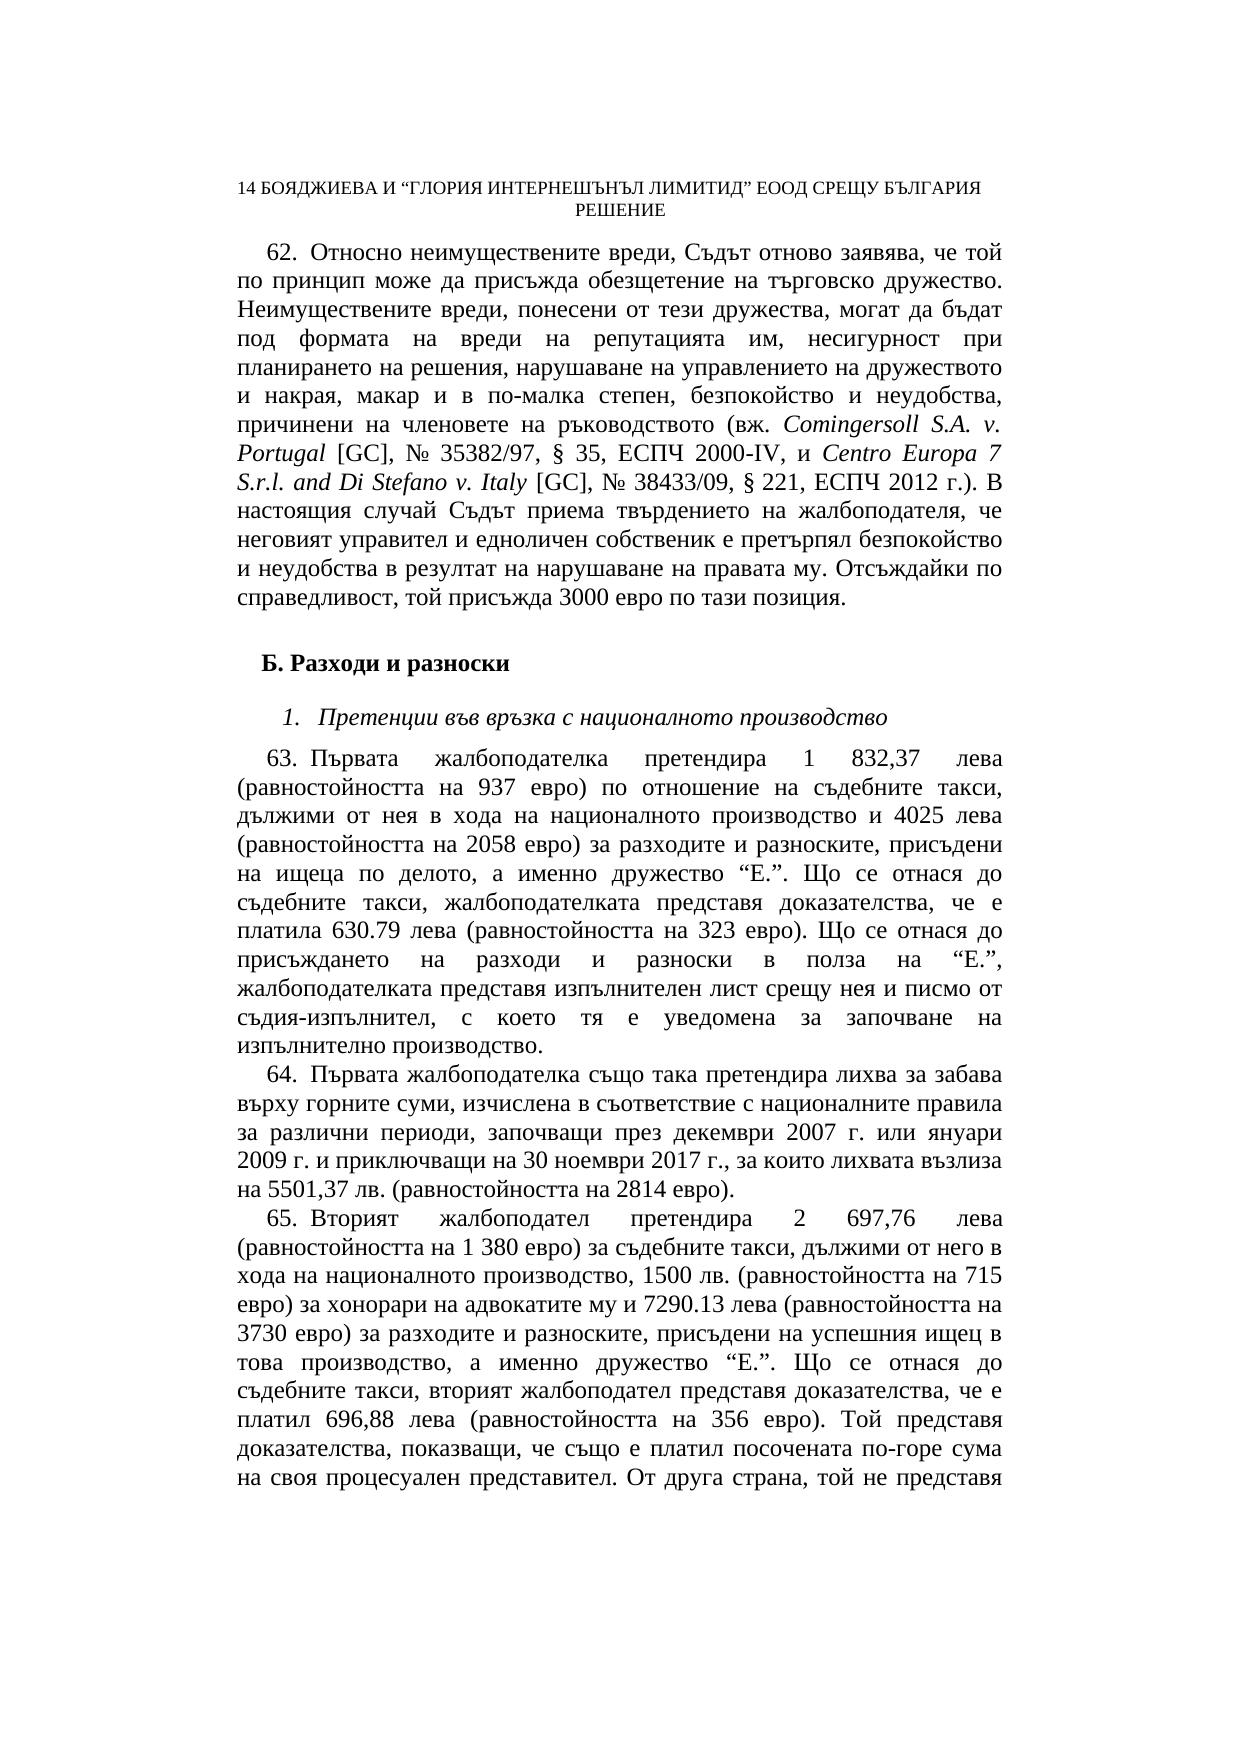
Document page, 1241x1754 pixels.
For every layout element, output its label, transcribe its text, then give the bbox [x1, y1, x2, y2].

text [237, 1203, 1003, 1491]
text 62. Относно неимуществените вреди, Съдът отново заявява, че той по принцип може да присъжда обезщетение на търговско дружество. Неимуществените вреди, понесени от тези дружества, могат да бъдат под формата на вреди на репутацията им, несигурност при планирането на решения, нарушаване на управлението на дружеството и накрая, макар и в по-малка степен, безпокойство и неудобства, причинени на членовете на ръководството (вж. Comingersoll S.A. v. Portugal [GC], № 35382/97, § 35, ЕСПЧ 2000-IV, и Centro Europa 7 S.r.l. and Di Stefano v. Italy [GC], № 38433/09, § 221, ЕСПЧ 2012 г.). В настоящия случай Съдът приема твърдението на жалбоподателя, че неговият управител и едноличен собственик е претърпял безпокойство и неудобства в резултат на нарушаване на правата му. Отсъждайки по справедливост, той присъжда 3000 евро по тази позиция. [237, 237, 1003, 611]
text 64. Първата жалбоподателка също така претендира лихва за забава върху горните суми, изчислена в съответствие с националните правила за различни периоди, започващи през декември 2007 г. или януари 2009 г. и приключващи на 30 ноември 2017 г., за които лихвата възлиза на 5501,37 лв. (равностойността на 2814 евро). [237, 1059, 1003, 1203]
subtitle Б. Разходи и разноски [261, 648, 1003, 677]
subtitle 1. Претенции във връзка с националното производство [282, 702, 1003, 731]
text 63. Първата жалбоподателка претендира 1 832,37 лева (равностойността на 937 евро) по отношение на съдебните такси, дължими от нея в хода на националното производство и 4025 лева (равностойността на 2058 евро) за разходите и разноските, присъдени на ищеца по делото, а именно дружество “Е.”. Що се отнася до съдебните такси, жалбоподателката представя доказателства, че е платила 630.79 лева (равностойността на 323 евро). Що се отнася до присъждането на разходи и разноски в полза на “E.”, жалбоподателката представя изпълнителен лист срещу нея и писмо от съдия-изпълнител, с което тя е уведомена за започване на изпълнително производство. [237, 743, 1003, 1059]
